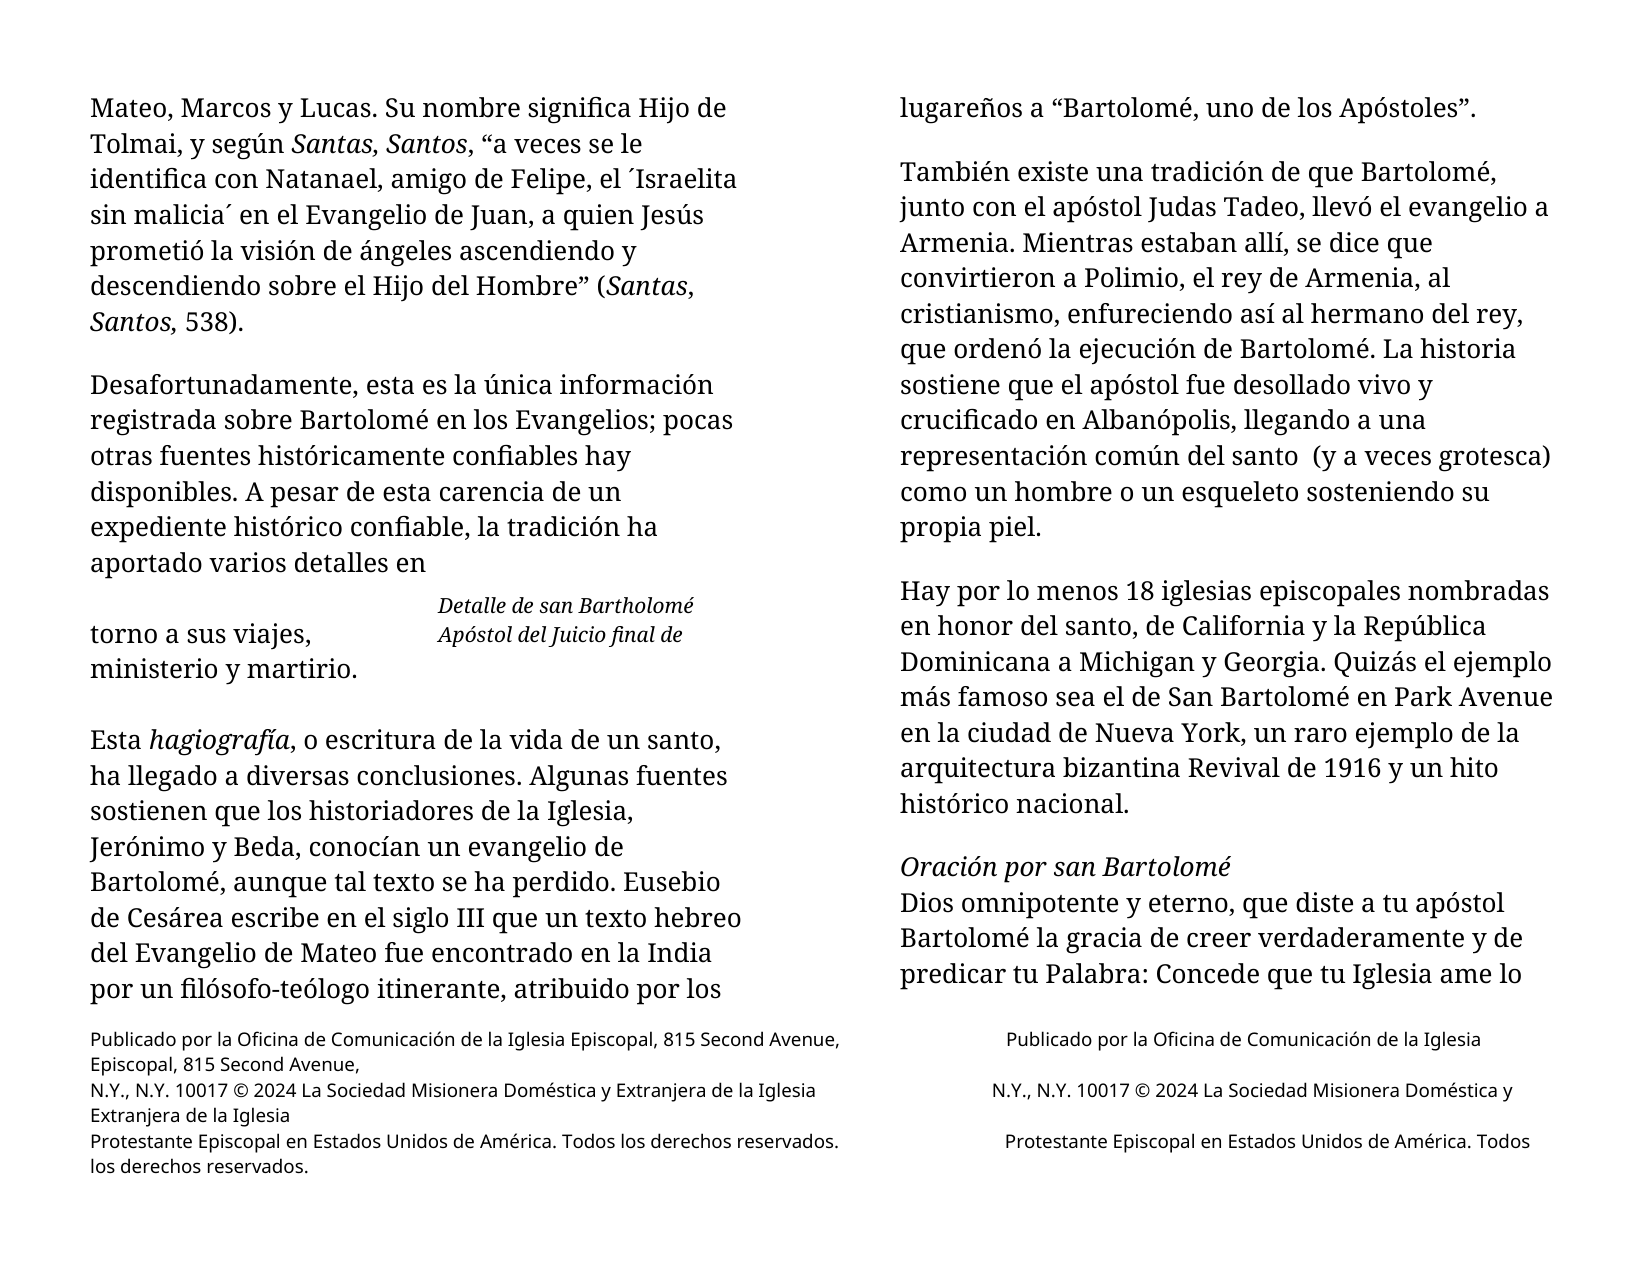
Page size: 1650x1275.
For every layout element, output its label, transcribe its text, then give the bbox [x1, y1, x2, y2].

text Oración por san Bartolomé [900, 849, 1560, 884]
text torno a sus viajes, ministerio y martirio. [90, 615, 750, 686]
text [90, 90, 750, 367]
text Hay por lo menos 18 iglesias episcopales nombradas en honor del santo, de California y la República Dominicana a Michigan y Georgia. Quizás el ejemplo más famoso sea el de San Bartolomé en Park Avenue en la ciudad de Nueva York, un raro ejemplo de la arquitectura bizantina Revival de 1916 y un hito histórico nacional. [900, 572, 1560, 849]
text Desafortunadamente, esta es la única información registrada sobre Bartolomé en los Evangelios; pocas otras fuentes históricamente confiables hay disponibles. A pesar de esta carencia de un expediente histórico confiable, la tradición ha aportado varios detalles en [90, 367, 750, 580]
text También existe una tradición de que Bartolomé, junto con el apóstol Judas Tadeo, llevó el evangelio a Armenia. Mientras estaban allí, se dice que convirtieron a Polimio, el rey de Armenia, al cristianismo, enfureciendo así al hermano del rey, que ordenó la ejecución de Bartolomé. La historia sostiene que el apóstol fue desollado vivo y crucificado en Albanópolis, llegando a una representación común del santo (y a veces grotesca) como un hombre o un esqueleto sosteniendo su propia piel. [900, 153, 1560, 572]
